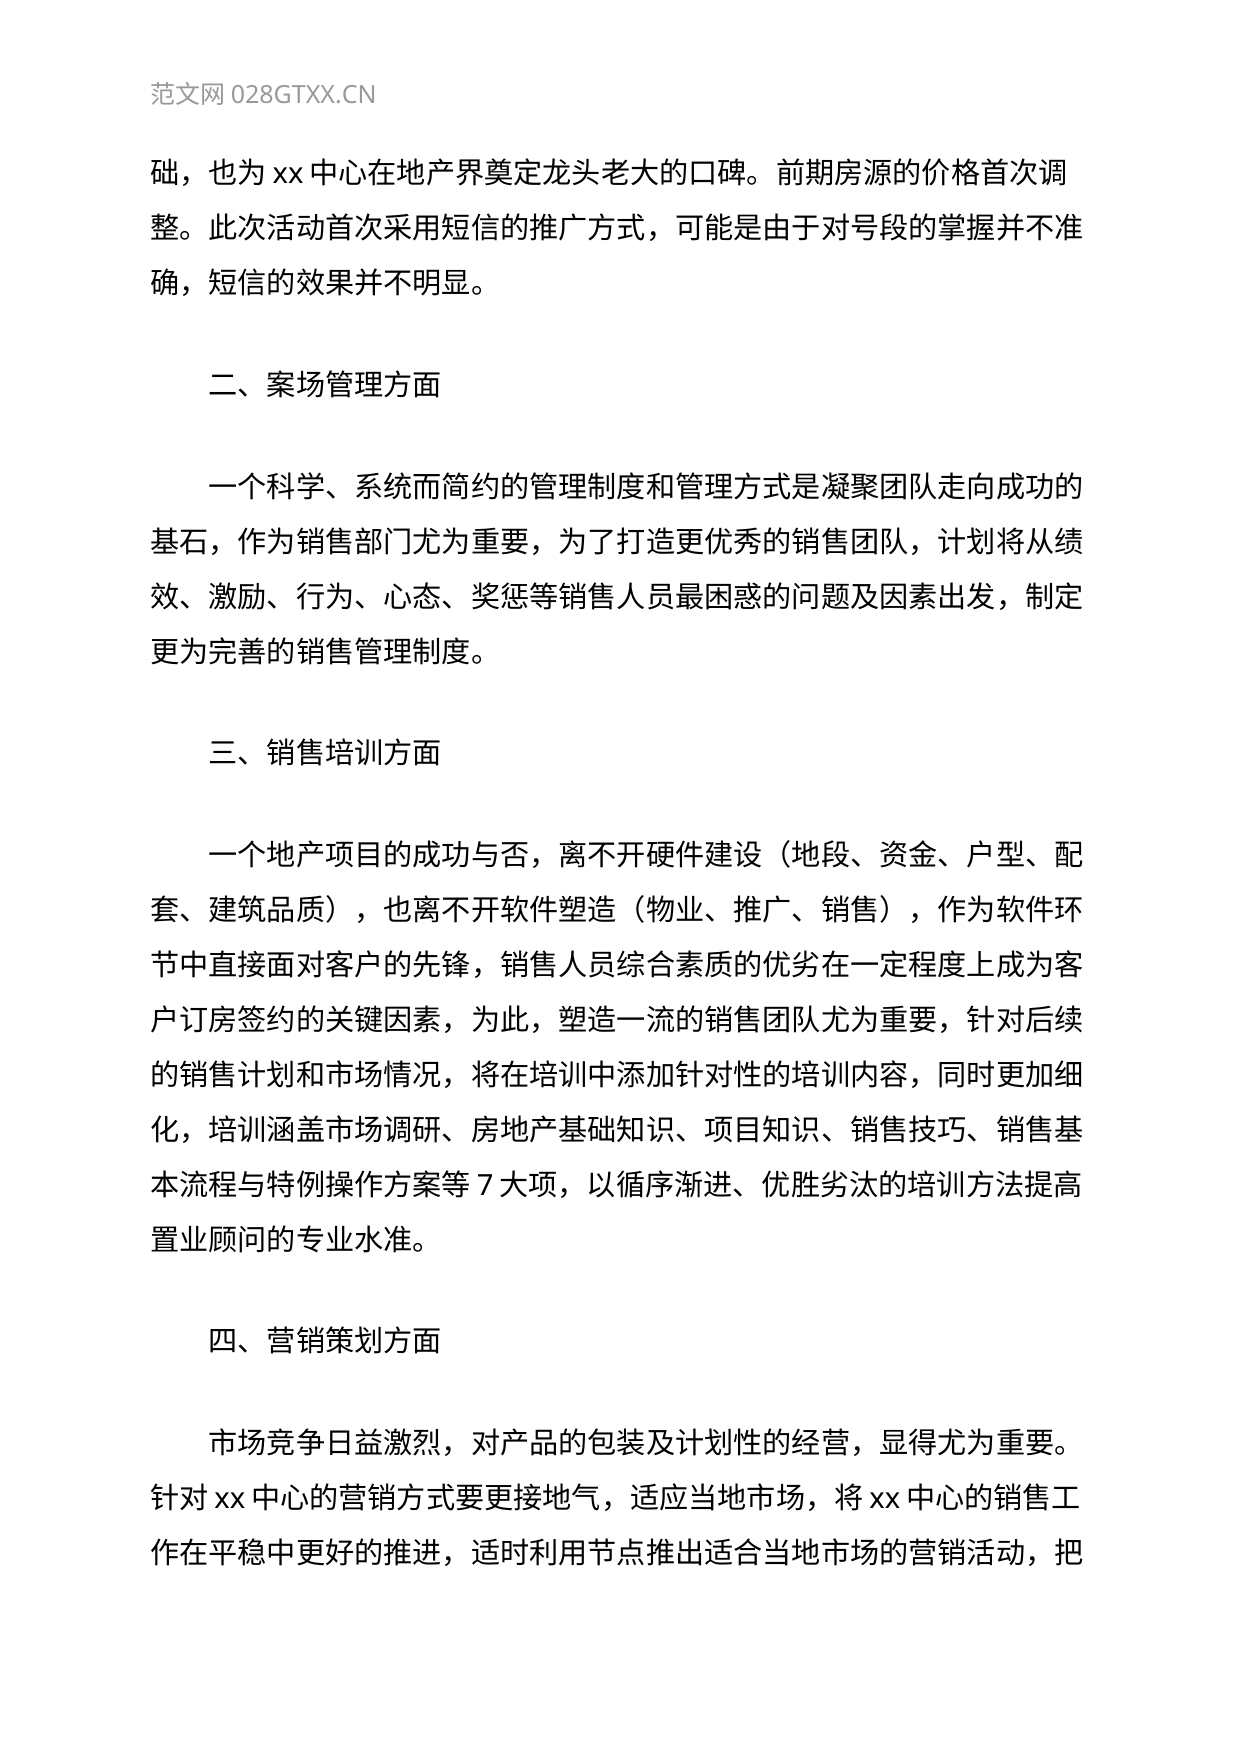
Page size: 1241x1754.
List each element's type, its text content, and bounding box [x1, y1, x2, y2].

text 二、案场管理方面 [150, 362, 1090, 404]
text 一个地产项目的成功与否，离不开硬件建设（地段、资金、户型、配套、建筑品质），也离不开软件塑造（物业、推广、销售），作为软件环节中直接面对客户的先锋，销售人员综合素质的优劣在一定程度上成为客户订房签约的关键因素，为此，塑造一流的销售团队尤为重要，针对后续的销售计划和市场情况，将在培训中添加针对性的培训内容，同时更加细化，培训涵盖市场调研、房地产基础知识、项目知识、销售技巧、销售基本流程与特例操作方案等7大项，以循序渐进、优胜劣汰的培训方法提高置业顾问的专业水准。 [150, 832, 1090, 1258]
text 一个科学、系统而简约的管理制度和管理方式是凝聚团队走向成功的基石，作为销售部门尤为重要，为了打造更优秀的销售团队，计划将从绩效、激励、行为、心态、奖惩等销售人员最困惑的问题及因素出发，制定更为完善的销售管理制度。 [150, 463, 1090, 670]
text 三、销售培训方面 [150, 730, 1090, 772]
text 四、营销策划方面 [150, 1318, 1090, 1360]
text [150, 1419, 1090, 1572]
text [150, 150, 1090, 302]
